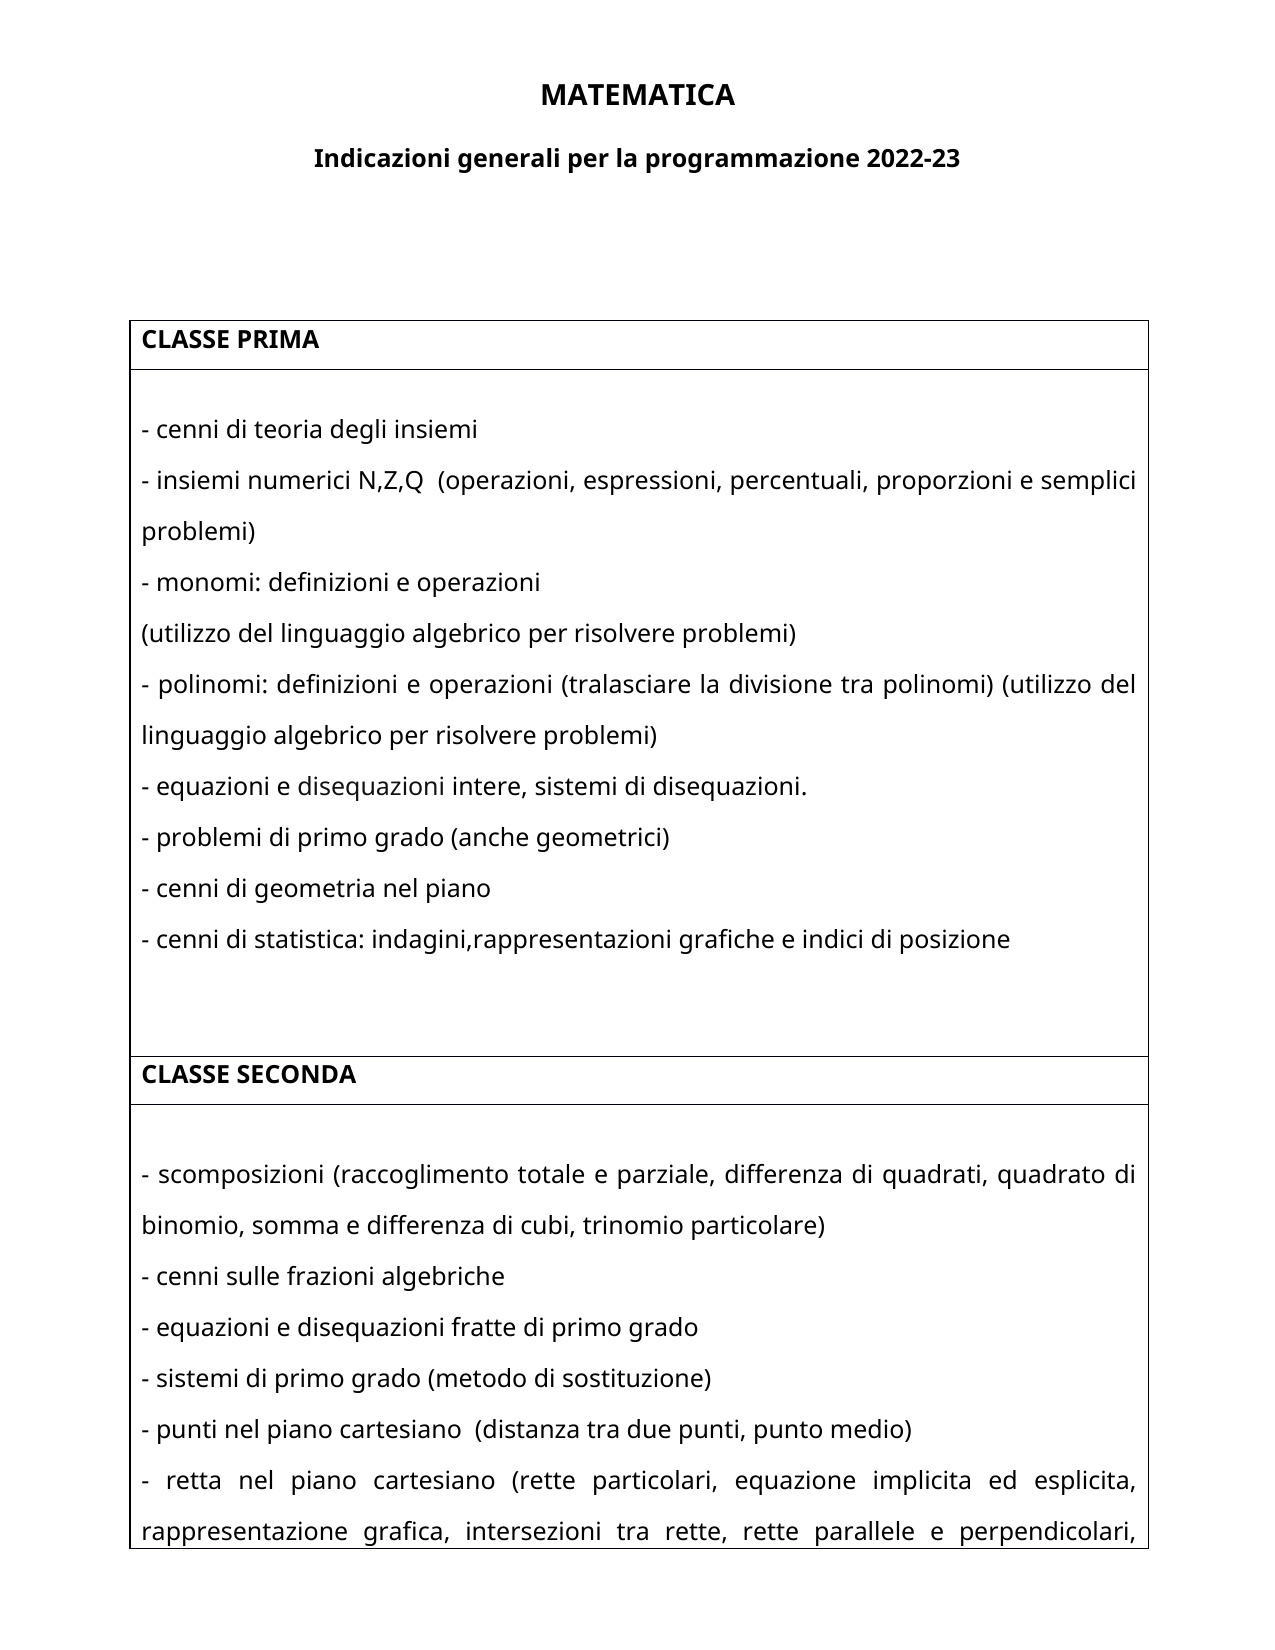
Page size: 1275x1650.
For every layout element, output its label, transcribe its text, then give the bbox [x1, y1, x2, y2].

table_header CLASSE PRIMA [131, 321, 1148, 368]
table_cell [131, 1105, 1148, 1548]
text MATEMATICA [118, 74, 1157, 113]
text Indicazioni generali per la programmazione 2022-23 [118, 140, 1157, 174]
table_cell CLASSE SECONDA [131, 1057, 1148, 1104]
table_cell - cenni di teoria degli insiemi - insiemi numerici N,Z,Q (operazioni, espressioni, percentuali, proporzioni e semplici problemi) - monomi: definizioni e operazioni (utilizzo del linguaggio algebrico per risolvere problemi) - polinomi: definizioni e operazioni (tralasciare la divisione tra polinomi) (utilizzo del linguaggio algebrico per risolvere problemi) - equazioni e disequazioni intere, sistemi di disequazioni. - problemi di primo grado (anche geometrici) - cenni di geometria nel piano - cenni di statistica: indagini,rappresentazioni grafiche e indici di posizione [131, 370, 1148, 1056]
